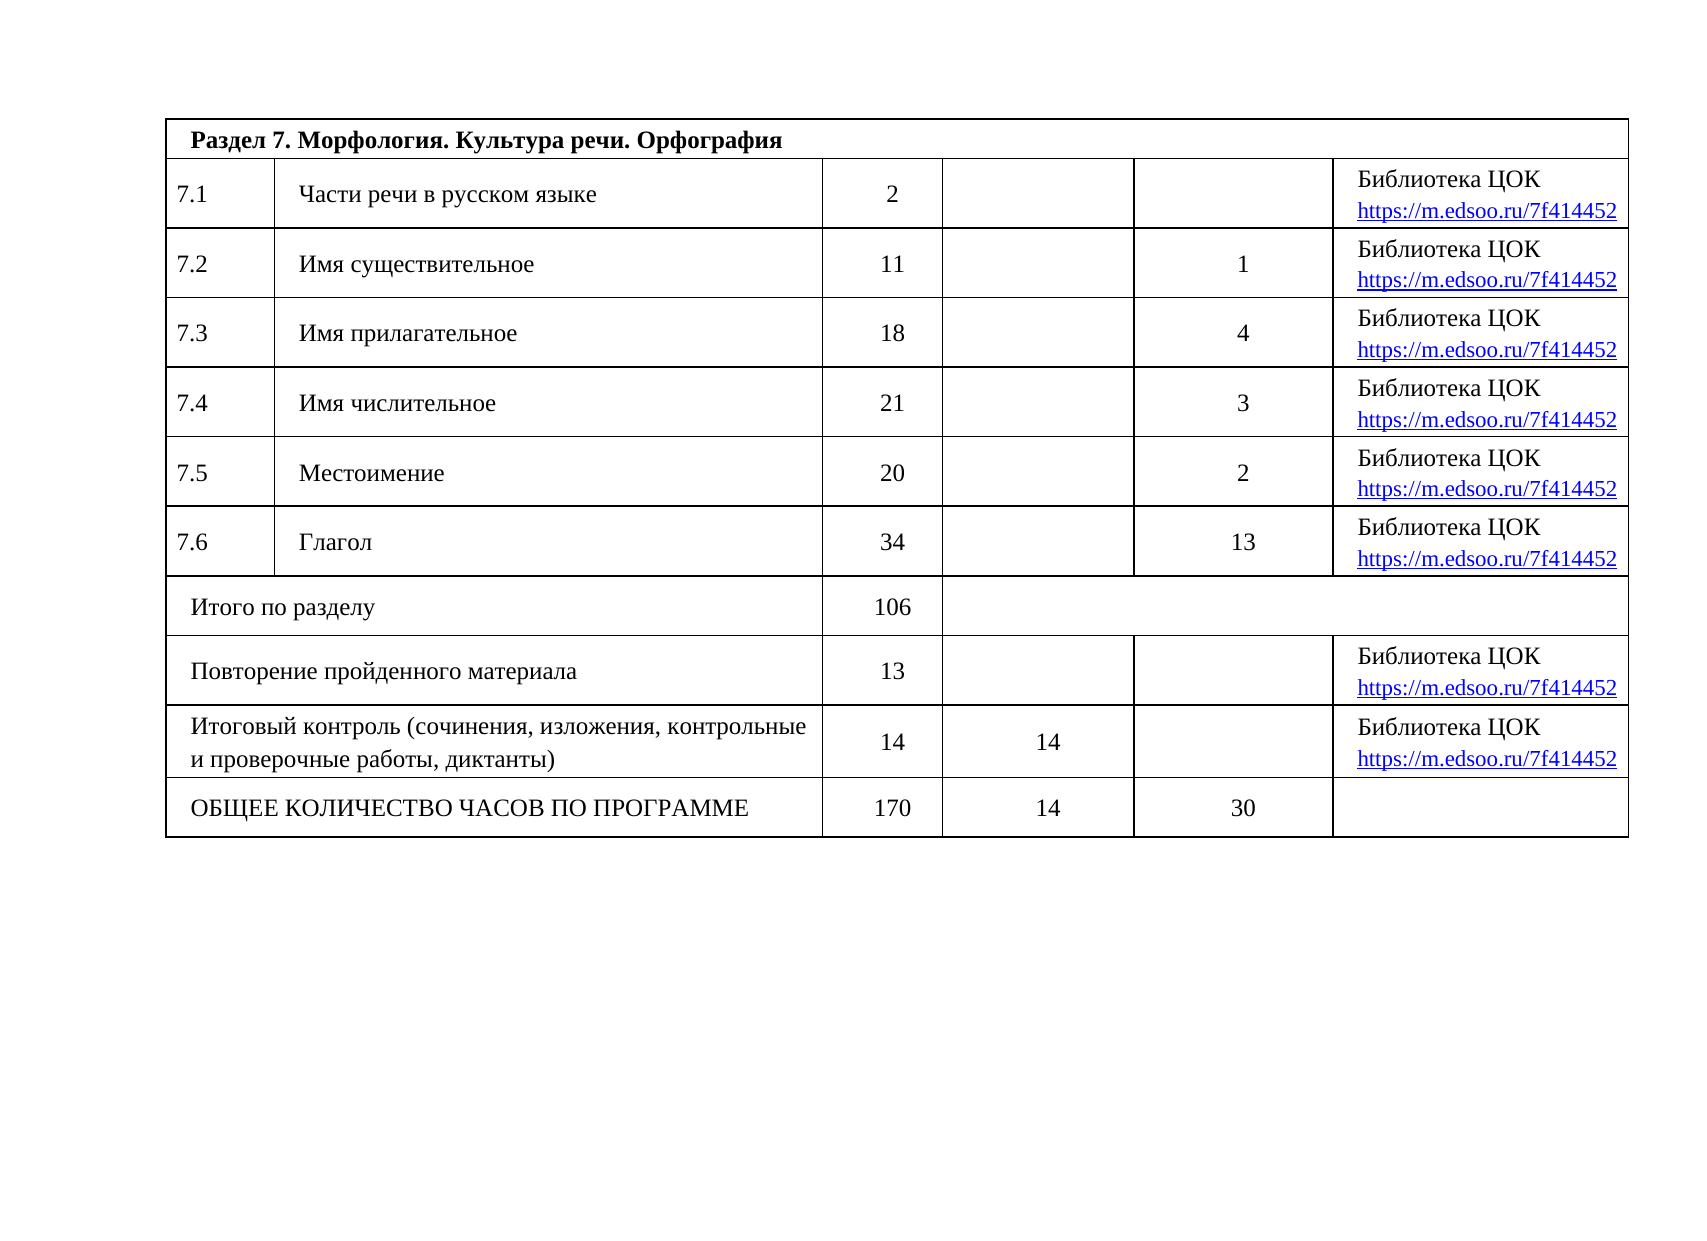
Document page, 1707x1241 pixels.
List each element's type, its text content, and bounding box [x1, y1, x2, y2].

table_cell 2 [1135, 437, 1332, 505]
table_cell 14 [943, 778, 1133, 836]
table_cell 106 [823, 577, 942, 634]
table_cell [943, 636, 1133, 704]
table_cell Итоговый контроль (сочинения, изложения, контрольные и проверочные работы, диктанты) [167, 706, 822, 776]
table_cell Имя существительное [275, 229, 822, 297]
table_cell 13 [823, 636, 942, 704]
table_cell [943, 159, 1133, 227]
table_cell Библиотека ЦОК https://m.edsoo.ru/7f414452 [1334, 706, 1628, 776]
table_cell [943, 229, 1133, 297]
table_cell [1334, 229, 1628, 297]
table_cell [943, 507, 1133, 575]
table_cell Имя прилагательное [275, 298, 822, 366]
table_cell 7.3 [167, 298, 274, 366]
table_cell Раздел 7. Морфология. Культура речи. Орфография [167, 120, 1628, 157]
table_cell 13 [1135, 507, 1332, 575]
table_cell 7.4 [167, 368, 274, 436]
table_cell Библиотека ЦОК https://m.edsoo.ru/7f414452 [1334, 507, 1628, 575]
table_cell Библиотека ЦОК https://m.edsoo.ru/7f414452 [1334, 636, 1628, 704]
table_cell 1 [1135, 229, 1332, 297]
table_cell [1135, 159, 1332, 227]
table_cell Библиотека ЦОК https://m.edsoo.ru/7f414452 [1334, 437, 1628, 505]
table_cell 34 [823, 507, 942, 575]
table_cell [943, 437, 1133, 505]
table_cell Имя числительное [275, 368, 822, 436]
table_cell [1334, 778, 1628, 836]
table_cell Местоимение [275, 437, 822, 505]
table_cell 170 [823, 778, 942, 836]
table_cell 4 [1135, 298, 1332, 366]
table_cell 11 [823, 229, 942, 297]
table_cell 20 [823, 437, 942, 505]
table_cell 30 [1135, 778, 1332, 836]
table_cell 18 [823, 298, 942, 366]
table_cell [1135, 706, 1332, 776]
table_cell 14 [823, 706, 942, 776]
table_cell [943, 368, 1133, 436]
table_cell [1334, 159, 1628, 227]
table_cell Части речи в русском языке [275, 159, 822, 227]
table_cell [1135, 636, 1332, 704]
table_cell 7.5 [167, 437, 274, 505]
table_cell 3 [1135, 368, 1332, 436]
table_cell 7.6 [167, 507, 274, 575]
table_cell Библиотека ЦОК https://m.edsoo.ru/7f414452 [1334, 298, 1628, 366]
table_cell 7.1 [167, 159, 274, 227]
table_cell Повторение пройденного материала [167, 636, 822, 704]
table_cell 7.2 [167, 229, 274, 297]
table_cell Глагол [275, 507, 822, 575]
table_cell 14 [943, 706, 1133, 776]
table_cell [943, 298, 1133, 366]
table_cell ОБЩЕЕ КОЛИЧЕСТВО ЧАСОВ ПО ПРОГРАММЕ [167, 778, 822, 836]
table_cell 21 [823, 368, 942, 436]
table_cell Итого по разделу [167, 577, 822, 634]
table_cell [943, 577, 1628, 634]
table_cell Библиотека ЦОК https://m.edsoo.ru/7f414452 [1334, 368, 1628, 436]
table_cell 2 [823, 159, 942, 227]
